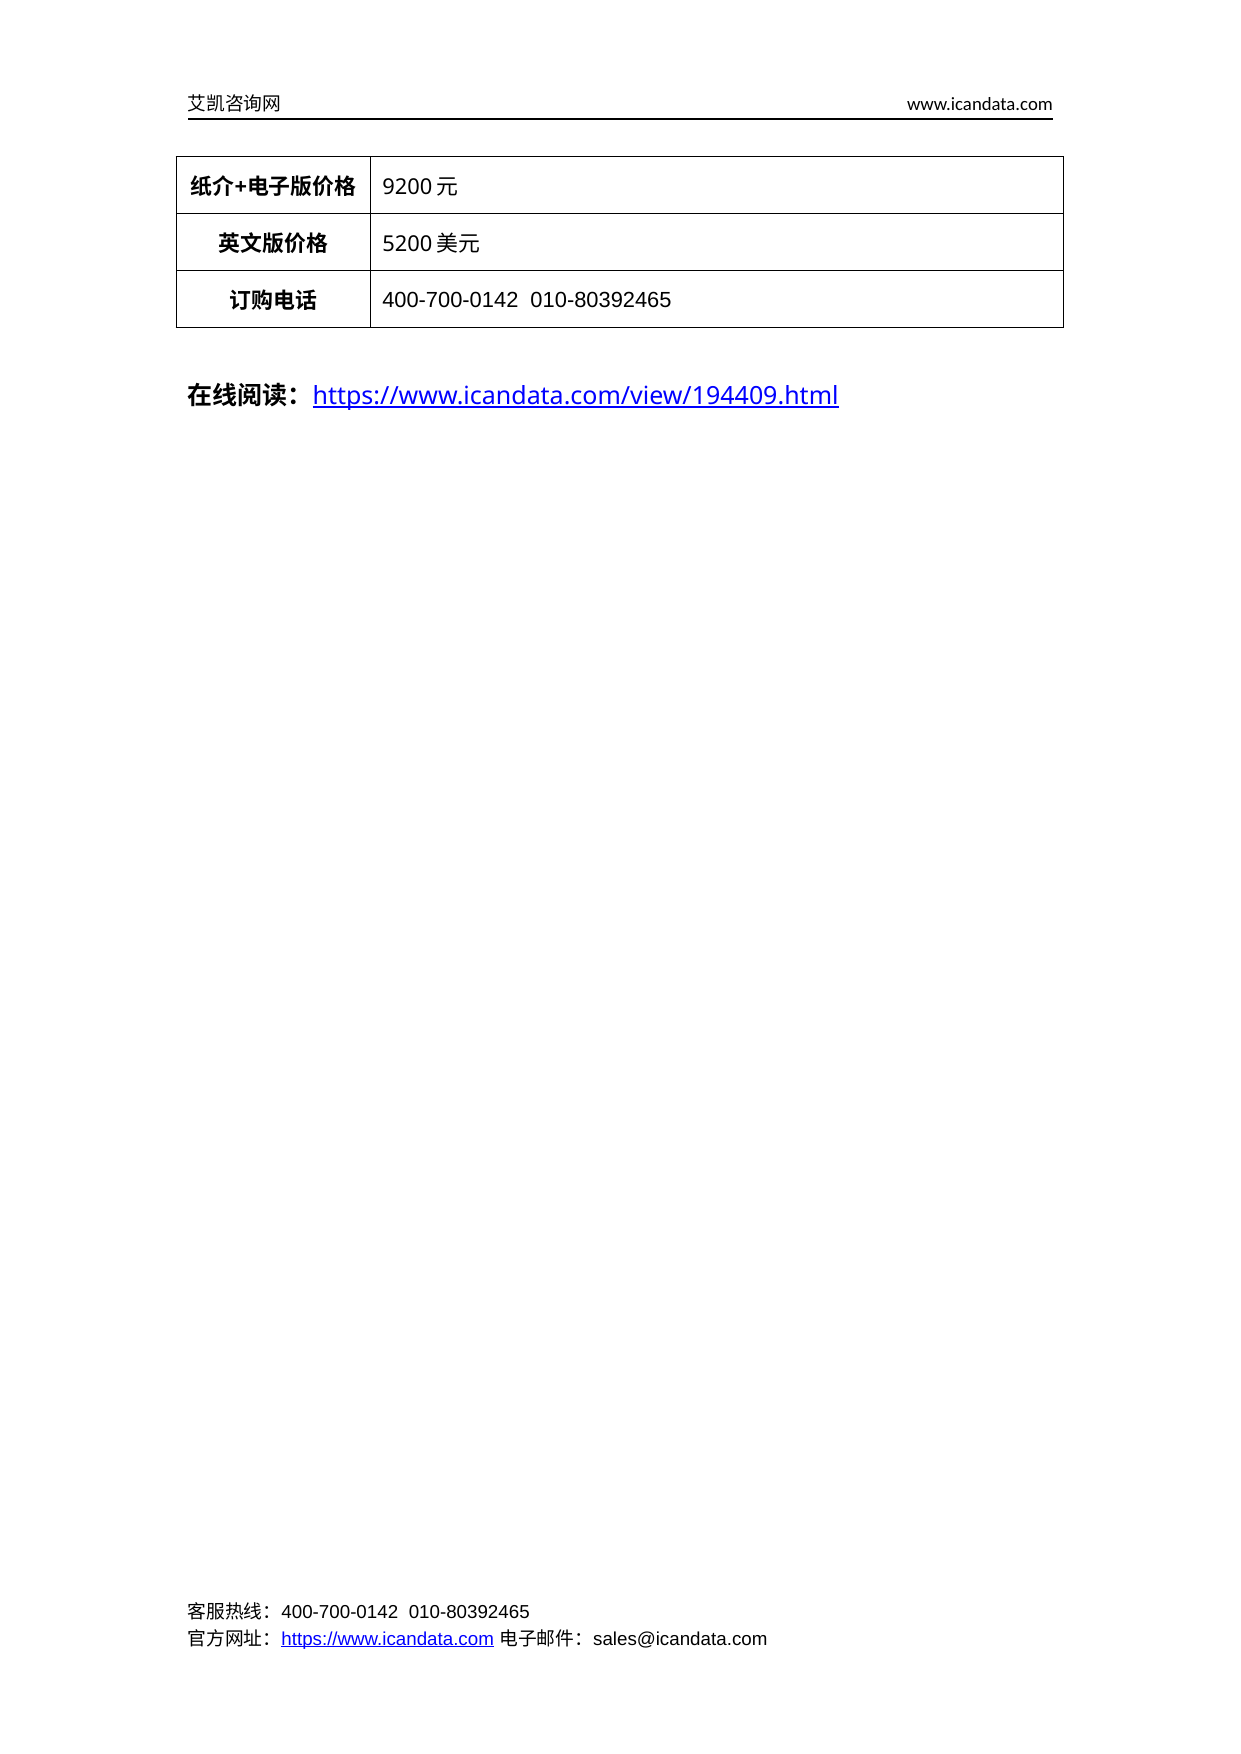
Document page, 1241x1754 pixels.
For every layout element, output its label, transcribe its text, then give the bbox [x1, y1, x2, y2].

table_cell 纸介+电子版价格 [177, 157, 370, 213]
table_cell 订购电话 [177, 271, 370, 327]
table_cell 5200美元 [371, 214, 1063, 270]
text 在线阅读：https://www.icandata.com/view/194409.html [187, 361, 1053, 426]
table_cell 英文版价格 [177, 214, 370, 270]
table_cell 9200元 [371, 157, 1063, 213]
table_cell 400-700-0142 010-80392465 [371, 271, 1063, 327]
